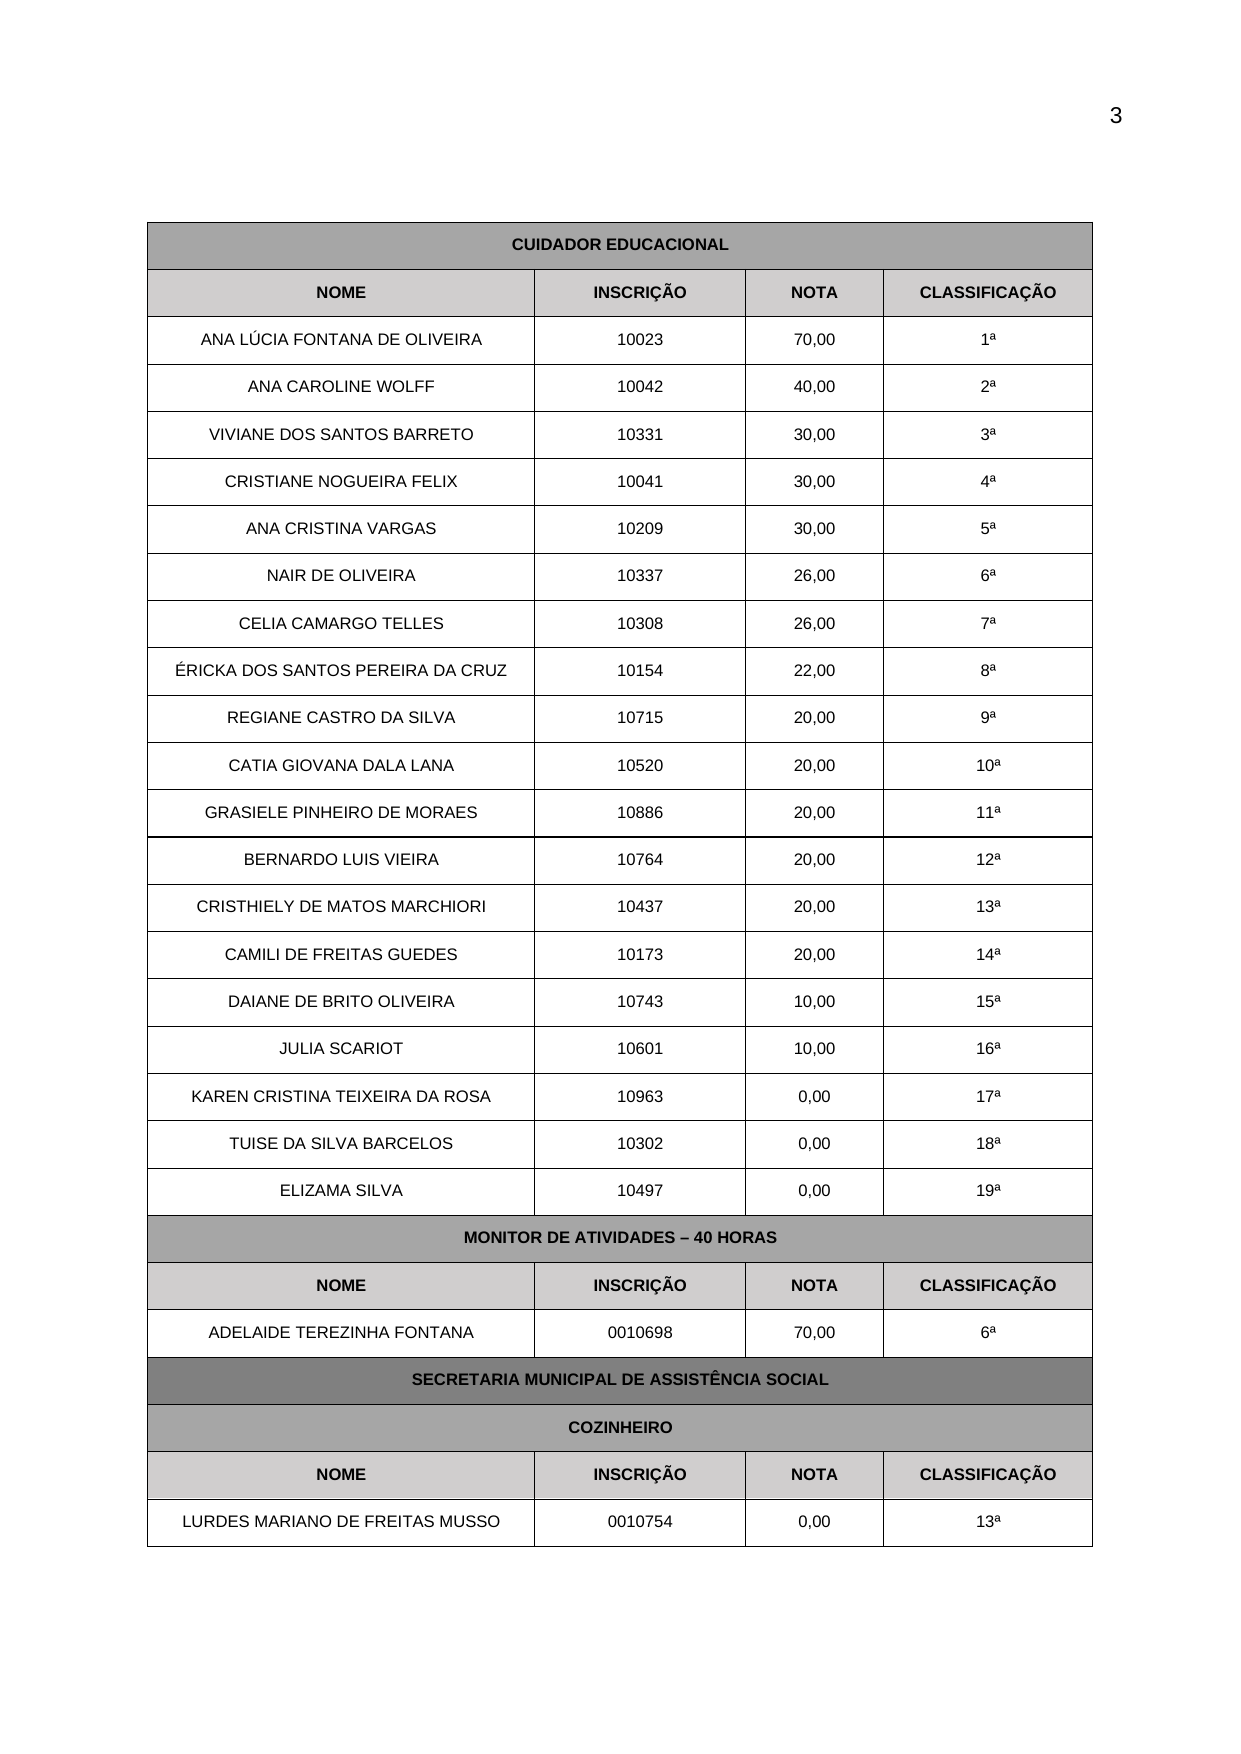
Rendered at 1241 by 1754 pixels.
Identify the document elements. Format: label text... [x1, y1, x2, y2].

table_cell 6ª [884, 1310, 1092, 1357]
table_cell 10154 [535, 648, 745, 694]
table_cell NOTA [746, 1452, 883, 1498]
table_cell NOME [148, 270, 534, 316]
table_cell DAIANE DE BRITO OLIVEIRA [148, 979, 534, 1026]
table_cell LURDES MARIANO DE FREITAS MUSSO [148, 1500, 534, 1546]
table_cell SECRETARIA MUNICIPAL DE ASSISTÊNCIA SOCIAL [148, 1358, 1092, 1404]
table_cell 20,00 [746, 743, 883, 789]
table_cell 0,00 [746, 1121, 883, 1167]
table_cell CATIA GIOVANA DALA LANA [148, 743, 534, 789]
table_cell 20,00 [746, 696, 883, 742]
table_cell 0010754 [535, 1500, 745, 1546]
table_cell 1ª [884, 317, 1092, 363]
table_cell 16ª [884, 1027, 1092, 1073]
table_cell 10601 [535, 1027, 745, 1073]
table_cell 0,00 [746, 1169, 883, 1215]
table_cell MONITOR DE ATIVIDADES – 40 HORAS [148, 1216, 1092, 1262]
table_cell CRISTIANE NOGUEIRA FELIX [148, 459, 534, 505]
table_cell JULIA SCARIOT [148, 1027, 534, 1073]
table_cell TUISE DA SILVA BARCELOS [148, 1121, 534, 1167]
table_cell 10308 [535, 601, 745, 647]
table_cell 0,00 [746, 1500, 883, 1546]
table_cell 10,00 [746, 1027, 883, 1073]
table_cell 26,00 [746, 554, 883, 600]
table_cell 40,00 [746, 365, 883, 411]
table_cell 10041 [535, 459, 745, 505]
table_cell ELIZAMA SILVA [148, 1169, 534, 1215]
table_cell 10520 [535, 743, 745, 789]
table_cell 15ª [884, 979, 1092, 1026]
table_cell GRASIELE PINHEIRO DE MORAES [148, 790, 534, 836]
table_cell CELIA CAMARGO TELLES [148, 601, 534, 647]
table_cell 13ª [884, 1500, 1092, 1546]
table_cell VIVIANE DOS SANTOS BARRETO [148, 412, 534, 458]
table_cell 10764 [535, 838, 745, 884]
table_cell ANA LÚCIA FONTANA DE OLIVEIRA [148, 317, 534, 363]
table_cell REGIANE CASTRO DA SILVA [148, 696, 534, 742]
table_cell ANA CRISTINA VARGAS [148, 506, 534, 553]
table_cell NOME [148, 1452, 534, 1498]
table_cell COZINHEIRO [148, 1405, 1092, 1451]
table_cell 10715 [535, 696, 745, 742]
table_cell INSCRIÇÃO [535, 1452, 745, 1498]
table_cell 18ª [884, 1121, 1092, 1167]
table_cell CRISTHIELY DE MATOS MARCHIORI [148, 885, 534, 931]
table_cell 10886 [535, 790, 745, 836]
table_cell ANA CAROLINE WOLFF [148, 365, 534, 411]
table_cell NOTA [746, 270, 883, 316]
table_cell CLASSIFICAÇÃO [884, 1452, 1092, 1498]
table_cell 20,00 [746, 790, 883, 836]
table_cell 10497 [535, 1169, 745, 1215]
table_cell INSCRIÇÃO [535, 270, 745, 316]
table_cell 10023 [535, 317, 745, 363]
table_cell ÉRICKA DOS SANTOS PEREIRA DA CRUZ [148, 648, 534, 694]
table_cell 10331 [535, 412, 745, 458]
table_cell CAMILI DE FREITAS GUEDES [148, 932, 534, 978]
table_cell NOTA [746, 1263, 883, 1309]
table_cell 10,00 [746, 979, 883, 1026]
table_cell 4ª [884, 459, 1092, 505]
table_cell 8ª [884, 648, 1092, 694]
table_cell 7ª [884, 601, 1092, 647]
table_cell 10743 [535, 979, 745, 1026]
table_cell 10963 [535, 1074, 745, 1120]
table_cell 17ª [884, 1074, 1092, 1120]
table_cell 30,00 [746, 506, 883, 553]
table_cell 11ª [884, 790, 1092, 836]
table_cell 0,00 [746, 1074, 883, 1120]
table_cell 5ª [884, 506, 1092, 553]
table_cell 3ª [884, 412, 1092, 458]
table_cell 0010698 [535, 1310, 745, 1357]
table_cell 20,00 [746, 932, 883, 978]
table_cell CUIDADOR EDUCACIONAL [148, 223, 1092, 269]
table_cell 10ª [884, 743, 1092, 789]
table_cell 70,00 [746, 1310, 883, 1357]
table_cell 6ª [884, 554, 1092, 600]
table_cell BERNARDO LUIS VIEIRA [148, 838, 534, 884]
table_cell KAREN CRISTINA TEIXEIRA DA ROSA [148, 1074, 534, 1120]
table_cell 10173 [535, 932, 745, 978]
table_cell 20,00 [746, 885, 883, 931]
table_cell CLASSIFICAÇÃO [884, 270, 1092, 316]
table_cell 14ª [884, 932, 1092, 978]
table_cell 10337 [535, 554, 745, 600]
table_cell 10437 [535, 885, 745, 931]
table_cell 30,00 [746, 412, 883, 458]
table_cell 9ª [884, 696, 1092, 742]
table_cell 10302 [535, 1121, 745, 1167]
table_cell 30,00 [746, 459, 883, 505]
table_cell 22,00 [746, 648, 883, 694]
table_cell 10209 [535, 506, 745, 553]
table_cell CLASSIFICAÇÃO [884, 1263, 1092, 1309]
table_cell NOME [148, 1263, 534, 1309]
table_cell 19ª [884, 1169, 1092, 1215]
table_cell ADELAIDE TEREZINHA FONTANA [148, 1310, 534, 1357]
table_cell 13ª [884, 885, 1092, 931]
table_cell 26,00 [746, 601, 883, 647]
table_cell 10042 [535, 365, 745, 411]
table_cell 12ª [884, 838, 1092, 884]
table_cell NAIR DE OLIVEIRA [148, 554, 534, 600]
table_cell 70,00 [746, 317, 883, 363]
table_cell INSCRIÇÃO [535, 1263, 745, 1309]
table_cell 2ª [884, 365, 1092, 411]
table_cell 20,00 [746, 838, 883, 884]
